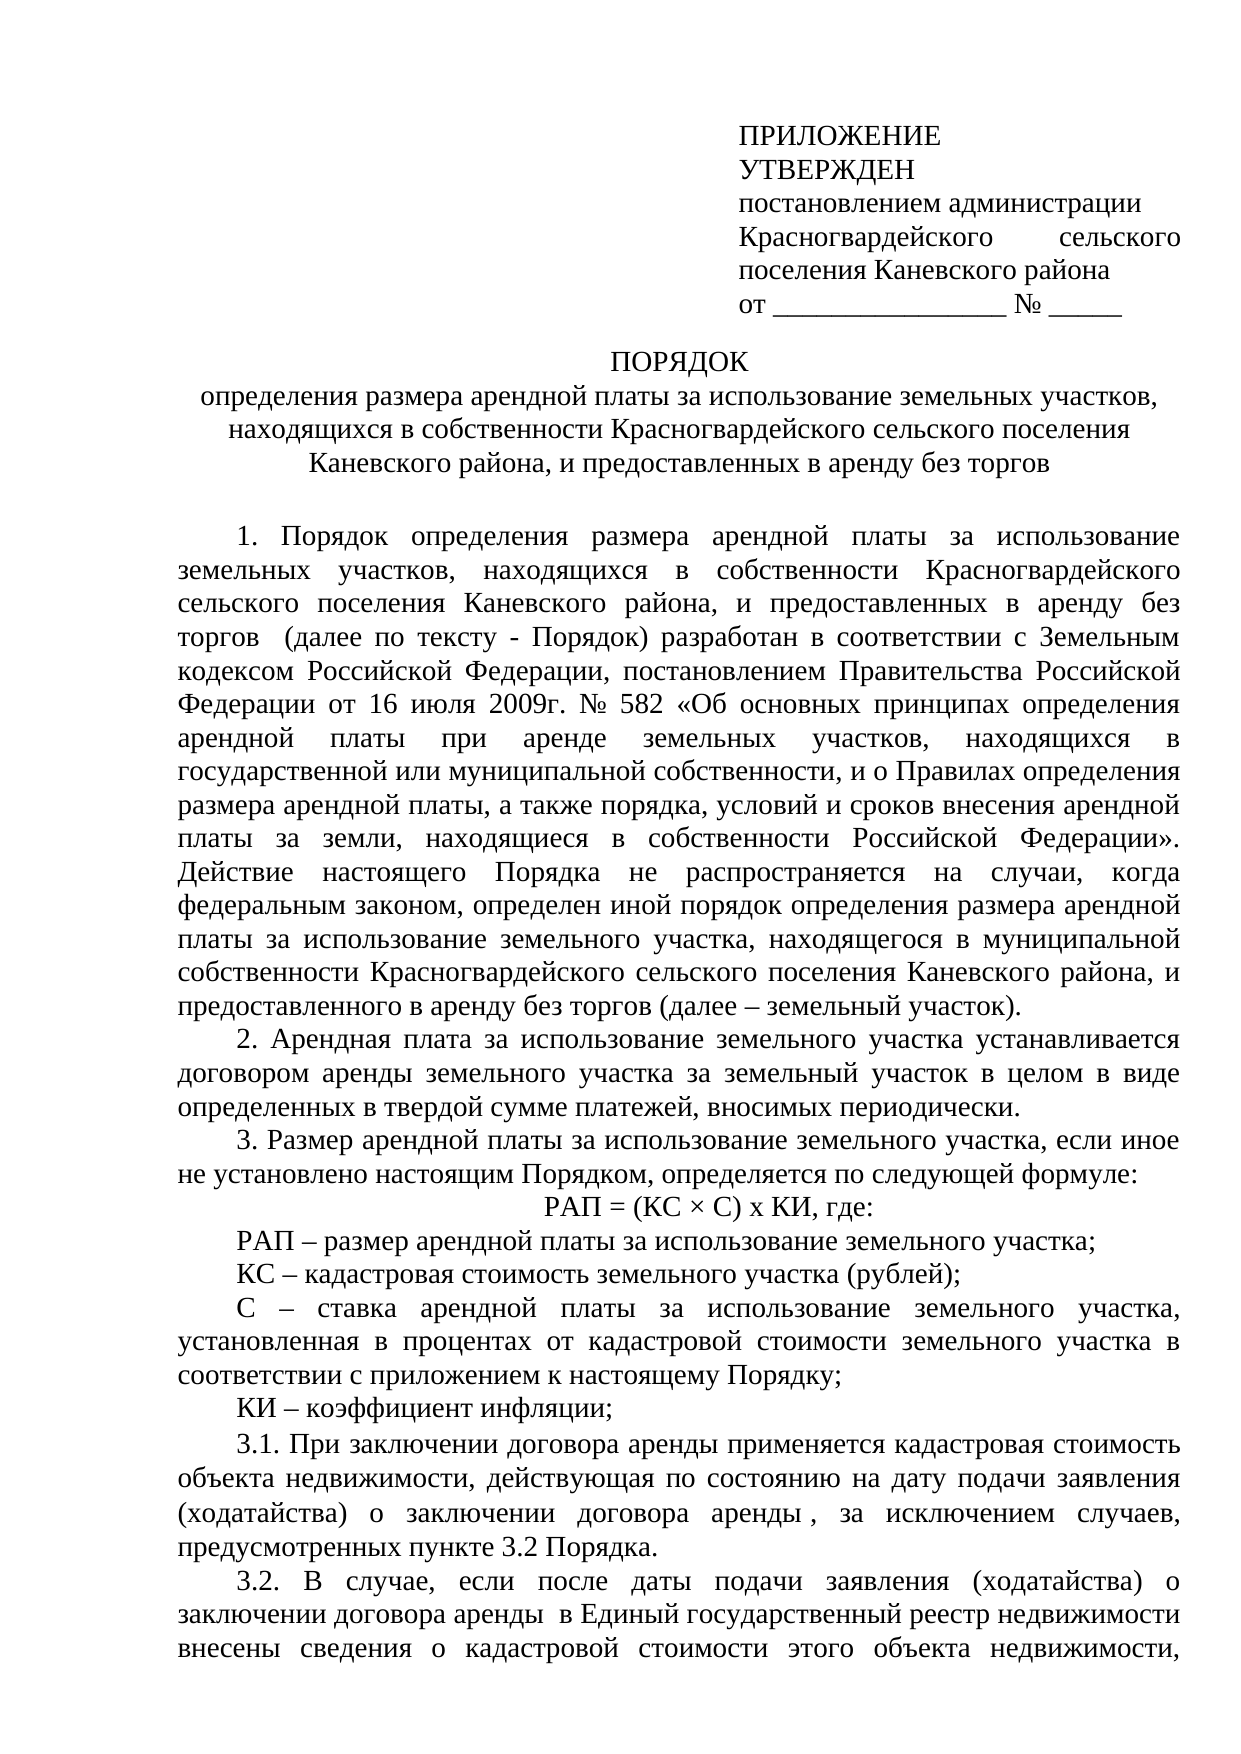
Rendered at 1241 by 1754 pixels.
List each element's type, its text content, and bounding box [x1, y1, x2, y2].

text РАП = (КС × С) х КИ, где: [177, 1189, 1181, 1223]
text С – ставка арендной платы за использование земельного участка, установленная в процентах от кадастровой стоимости земельного участка в соответствии с приложением к настоящему Порядку; [177, 1290, 1181, 1391]
text постановлением администрации [738, 185, 1181, 219]
text 3. Размер арендной платы за использование земельного участка, если иное не установлено настоящим Порядком, определяется по следующей формуле: [177, 1122, 1181, 1189]
text от ________________ № _____ [738, 286, 1181, 319]
text КС – кадастровая стоимость земельного участка (рублей); [177, 1256, 1181, 1290]
subtitle ПОРЯДОК определения размера арендной платы за использование земельных участков, находящихся в собственности Красногвардейского сельского поселения Каневского района, и предоставленных в аренду без торгов [177, 344, 1181, 479]
text РАП – размер арендной платы за использование земельного участка; [177, 1223, 1181, 1256]
text УТВЕРЖДЕН [738, 152, 1181, 185]
text ПРИЛОЖЕНИЕ [738, 118, 1181, 152]
text 3.1. При заключении договора аренды применяется кадастровая стоимость объекта недвижимости, действующая по состоянию на дату подачи заявления (ходатайства) о заключении договора аренды , за исключением случаев, предусмотренных пункте 3.2 Порядка. [177, 1424, 1181, 1563]
text КИ – коэффициент инфляции; [177, 1391, 1181, 1424]
text 2. Арендная плата за использование земельного участка устанавливается договором аренды земельного участка за земельный участок в целом в виде определенных в твердой сумме платежей, вносимых периодически. [177, 1022, 1181, 1122]
text 1. Порядок определения размера арендной платы за использование земельных участков, находящихся в собственности Красногвардейского сельского поселения Каневского района, и предоставленных в аренду без торгов (далее по тексту - Порядок) разработан в соответствии с Земельным кодексом Российской Федерации, постановлением Правительства Российской Федерации от 16 июля 2009г. № 582 «Об основных принципах определения арендной платы при аренде земельных участков, находящихся в государственной или муниципальной собственности, и о Правилах определения размера арендной платы, а также порядка, условий и сроков внесения арендной платы за земли, находящиеся в собственности Российской Федерации». Действие настоящего Порядка не распространяется на случаи, когда федеральным законом, определен иной порядок определения размера арендной платы за использование земельного участка, находящегося в муниципальной собственности Красногвардейского сельского поселения Каневского района, и предоставленного в аренду без торгов (далее – земельный участок). [177, 518, 1181, 1022]
text Красногвардейского сельского поселения Каневского района [738, 219, 1181, 286]
